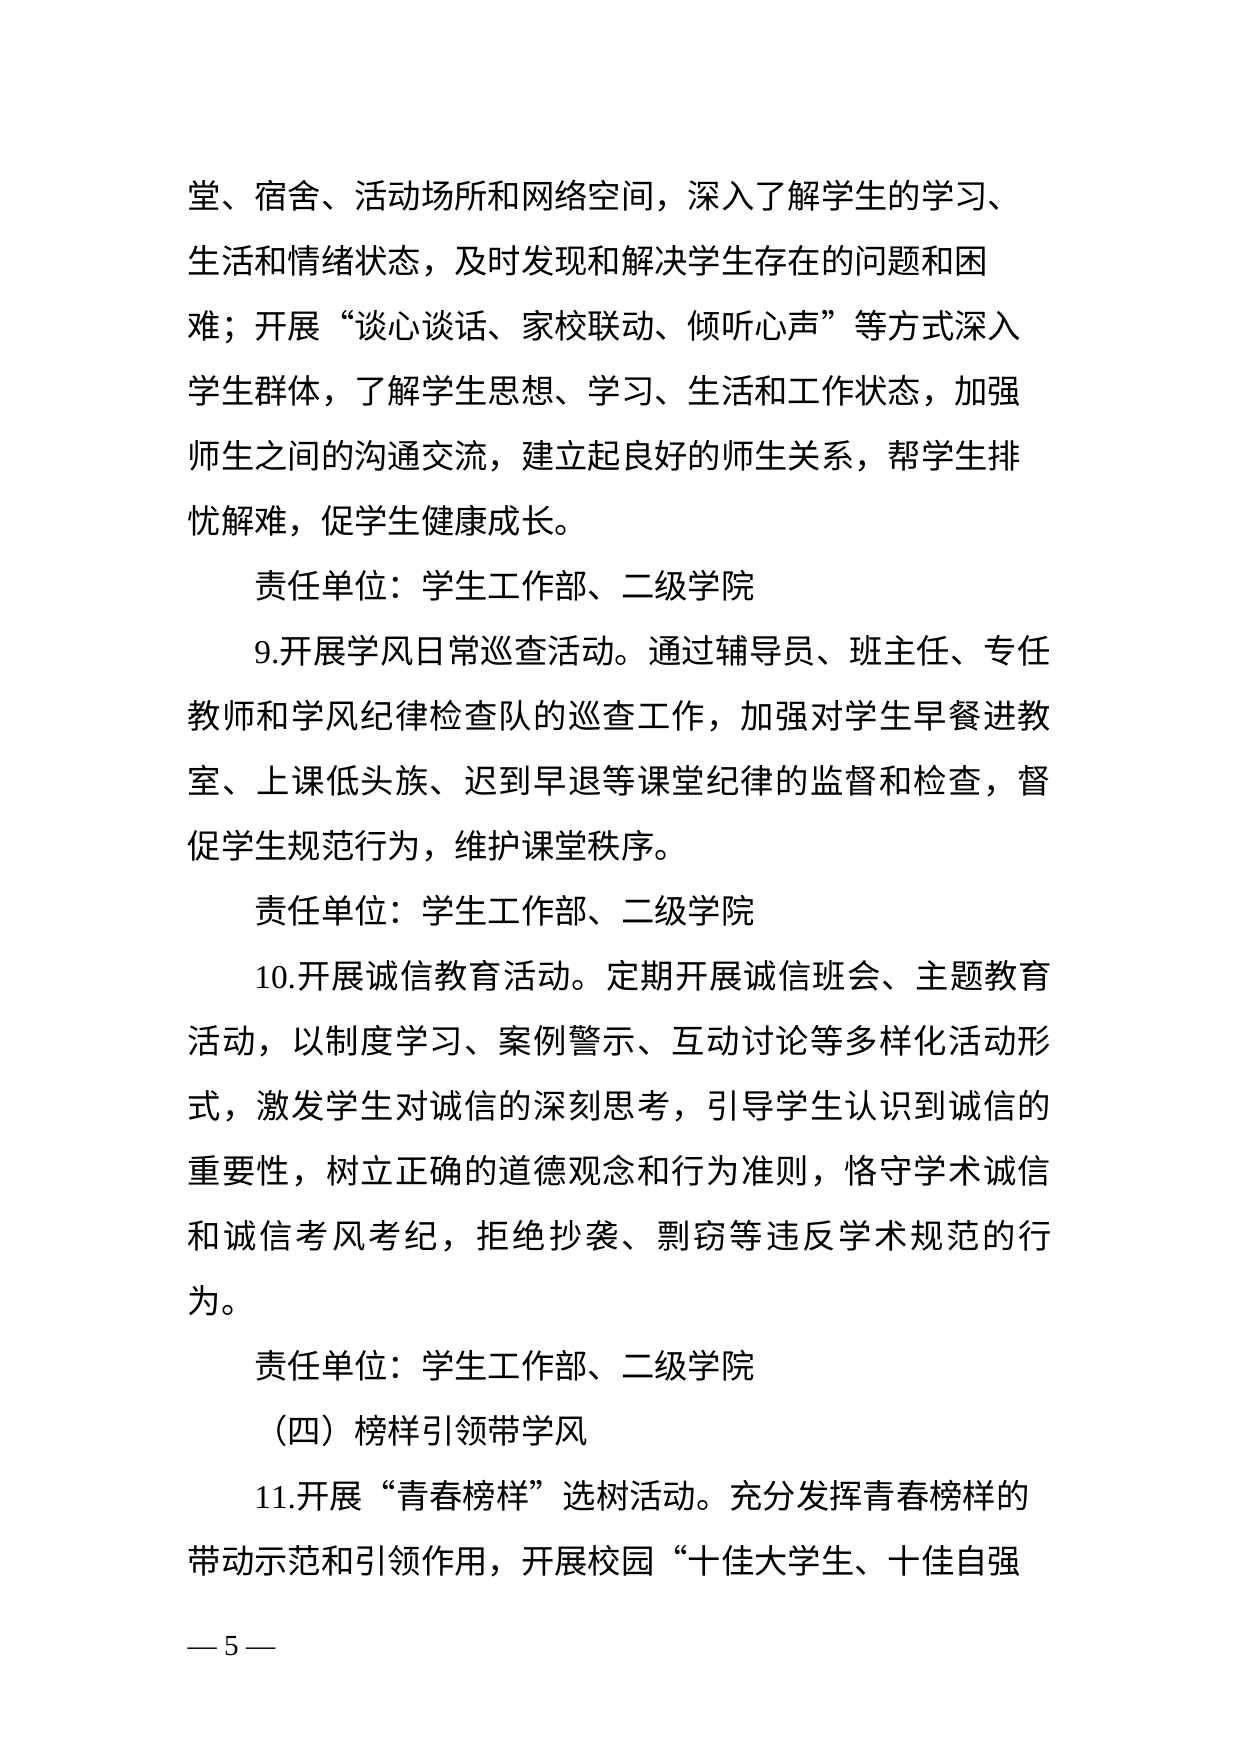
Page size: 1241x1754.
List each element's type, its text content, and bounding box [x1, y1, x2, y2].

list 10.开展诚信教育活动。定期开展诚信班会、主题教育活动，以制度学习、案例警示、互动讨论等多样化活动形式，激发学生对诚信的深刻思考，引导学生认识到诚信的重要性，树立正确的道德观念和行为准则，恪守学术诚信和诚信考风考纪，拒绝抄袭、剽窃等违反学术规范的行为。 [187, 942, 1053, 1332]
list 责任单位：学生工作部、二级学院 [187, 1332, 1053, 1397]
list 责任单位：学生工作部、二级学院 [187, 552, 1053, 617]
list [187, 1462, 1053, 1592]
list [187, 162, 1053, 552]
list （四）榜样引领带学风 [187, 1397, 1053, 1462]
list 责任单位：学生工作部、二级学院 [187, 877, 1053, 942]
list 9.开展学风日常巡查活动。通过辅导员、班主任、专任教师和学风纪律检查队的巡查工作，加强对学生早餐进教室、上课低头族、迟到早退等课堂纪律的监督和检查，督促学生规范行为，维护课堂秩序。 [187, 617, 1053, 877]
